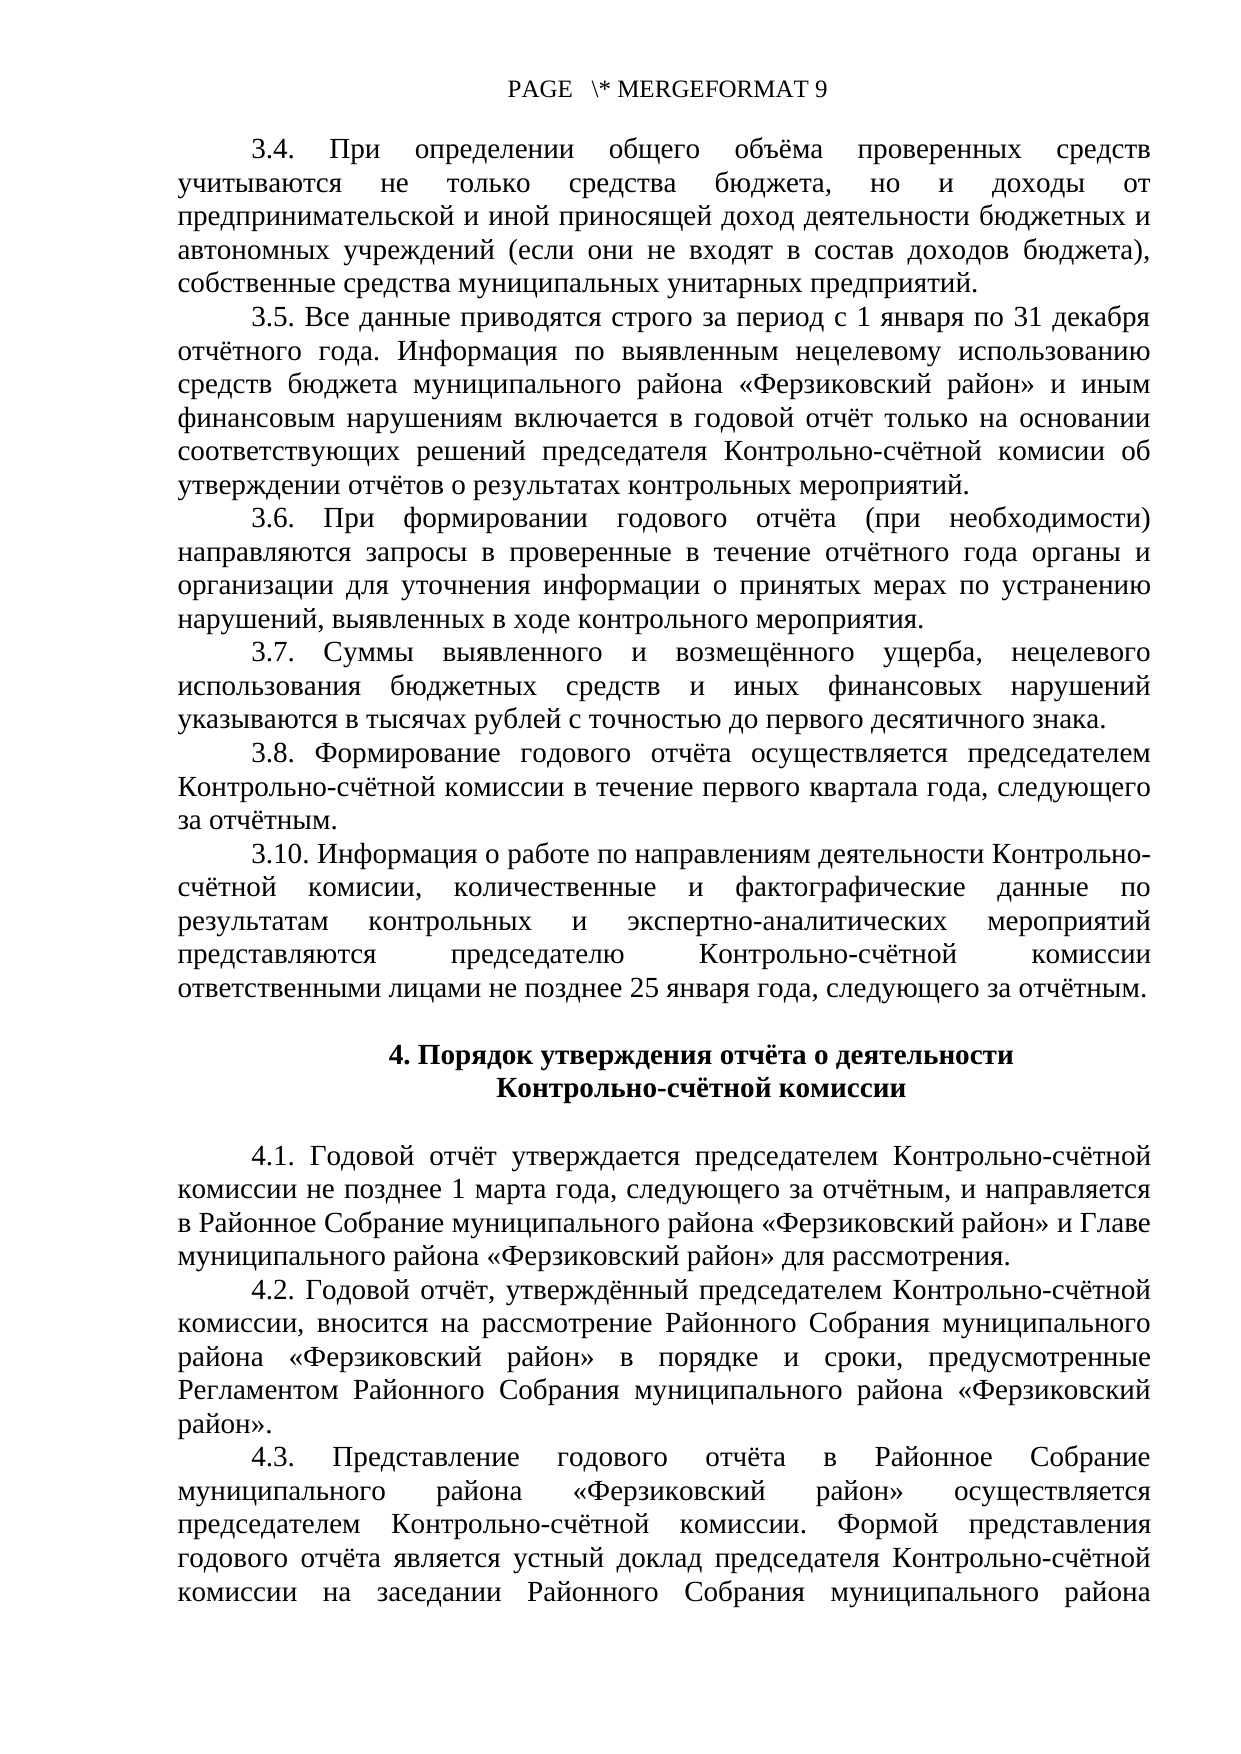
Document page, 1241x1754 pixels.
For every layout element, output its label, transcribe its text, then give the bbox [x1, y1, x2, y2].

text 3.8. Формирование годового отчёта осуществляется председателем Контрольно-счётной комиссии в течение первого квартала года, следующего за отчётным. [177, 735, 1152, 836]
text 3.6. При формировании годового отчёта (при необходимости) направляются запросы в проверенные в течение отчётного года органы и организации для уточнения информации о принятых мерах по устранению нарушений, выявленных в ходе контрольного мероприятия. [177, 500, 1152, 634]
text 3.4. При определении общего объёма проверенных средств учитываются не только средства бюджета, но и доходы от предпринимательской и иной приносящей доход деятельности бюджетных и автономных учреждений (если они не входят в состав доходов бюджета), собственные средства муниципальных унитарных предприятий. [177, 131, 1152, 299]
text 3.10. Информация о работе по направлениям деятельности Контрольно-счётной комисии, количественные и фактографические данные по результатам контрольных и экспертно-аналитических мероприятий представляются председателю Контрольно-счётной комиссии ответственными лицами не позднее 25 января года, следующего за отчётным. [177, 836, 1152, 1003]
text Контрольно-счётной комиссии [177, 1071, 1152, 1104]
text 4.2. Годовой отчёт, утверждённый председателем Контрольно-счётной комиссии, вносится на рассмотрение Районного Собрания муниципального района «Ферзиковский район» в порядке и сроки, предусмотренные Регламентом Районного Собрания муниципального района «Ферзиковский район». [177, 1272, 1152, 1439]
text 3.5. Все данные приводятся строго за период с 1 января по 31 декабря отчётного года. Информация по выявленным нецелевому использованию средств бюджета муниципального района «Ферзиковский район» и иным финансовым нарушениям включается в годовой отчёт только на основании соответствующих решений председателя Контрольно-счётной комисии об утверждении отчётов о результатах контрольных мероприятий. [177, 299, 1152, 500]
text 4.1. Годовой отчёт утверждается председателем Контрольно-счётной комиссии не позднее 1 марта года, следующего за отчётным, и направляется в Районное Собрание муниципального района «Ферзиковский район» и Главе муниципального района «Ферзиковский район» для рассмотрения. [177, 1138, 1152, 1272]
text 4. Порядок утверждения отчёта о деятельности [177, 1037, 1152, 1071]
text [177, 1439, 1152, 1607]
text 3.7. Суммы выявленного и возмещённого ущерба, нецелевого использования бюджетных средств и иных финансовых нарушений указываются в тысячах рублей с точностью до первого десятичного знака. [177, 634, 1152, 735]
